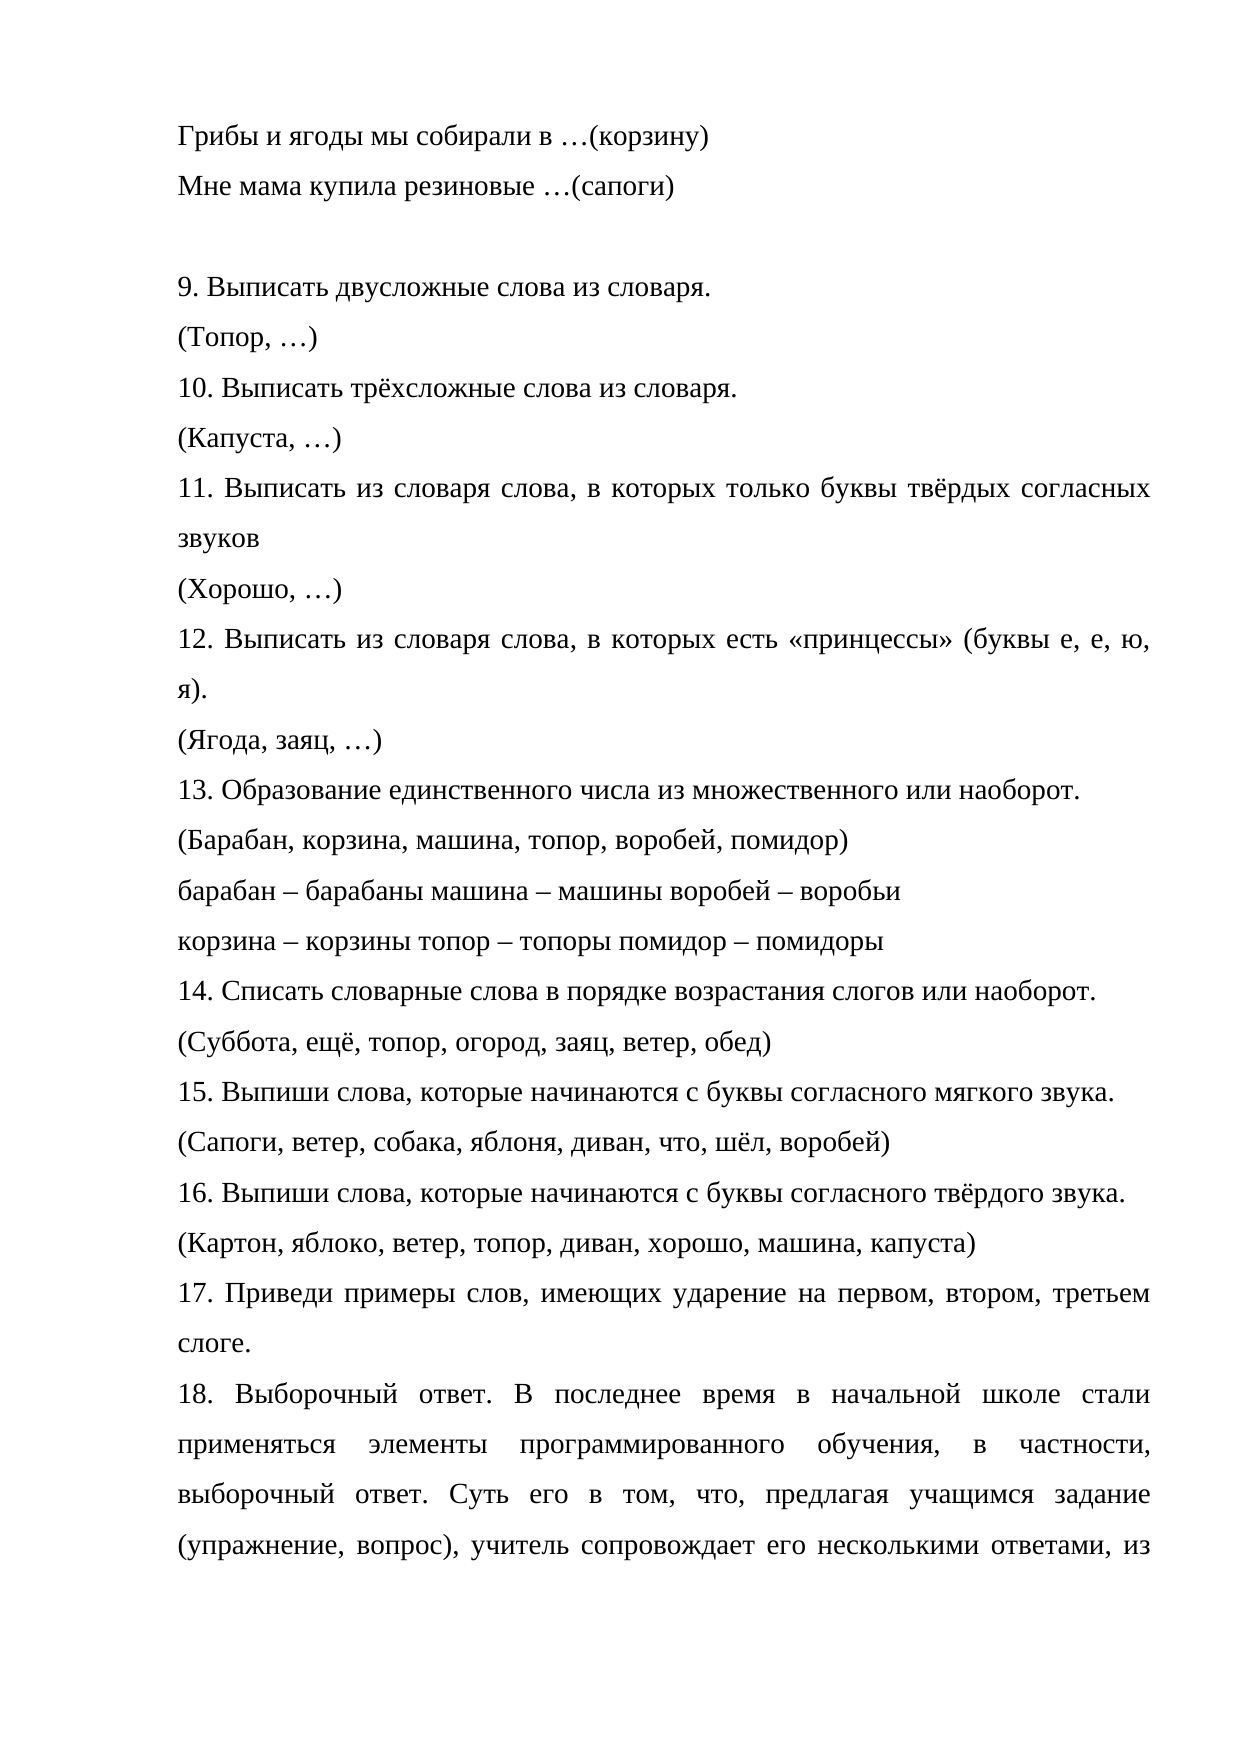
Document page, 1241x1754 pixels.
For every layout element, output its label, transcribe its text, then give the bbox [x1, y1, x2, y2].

text (Барабан, корзина, машина, топор, воробей, помидор) [177, 822, 1152, 856]
text (Суббота, ещё, топор, огород, заяц, ветер, обед) [177, 1024, 1152, 1057]
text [177, 1376, 1152, 1560]
text (Хорошо, …) [177, 571, 1152, 604]
text (Топор, …) [177, 319, 1152, 353]
text Грибы и ягоды мы собирали в …(корзину) [177, 118, 1152, 152]
text Мне мама купила резиновые …(сапоги) [177, 168, 1152, 202]
text 14. Списать словарные слова в порядке возрастания слогов или наоборот. [177, 973, 1152, 1007]
text 16. Выпиши слова, которые начинаются с буквы согласного твёрдого звука. [177, 1175, 1152, 1208]
text (Картон, яблоко, ветер, топор, диван, хорошо, машина, капуста) [177, 1225, 1152, 1258]
text корзина – корзины топор – топоры помидор – помидоры [177, 923, 1152, 957]
text (Капуста, …) [177, 420, 1152, 453]
text 13. Образование единственного числа из множественного или наоборот. [177, 772, 1152, 806]
text (Сапоги, ветер, собака, яблоня, диван, что, шёл, воробей) [177, 1124, 1152, 1158]
text барабан – барабаны машина – машины воробей – воробьи [177, 873, 1152, 906]
text 12. Выписать из словаря слова, в которых есть «принцессы» (буквы е, е, ю, я). [177, 621, 1152, 705]
text 15. Выпиши слова, которые начинаются с буквы согласного мягкого звука. [177, 1074, 1152, 1108]
text 17. Приведи примеры слов, имеющих ударение на первом, втором, третьем слоге. [177, 1275, 1152, 1359]
text 9. Выписать двусложные слова из словаря. [177, 269, 1152, 303]
text (Ягода, заяц, …) [177, 722, 1152, 755]
text 11. Выписать из словаря слова, в которых только буквы твёрдых согласных звуков [177, 470, 1152, 554]
text 10. Выписать трёхсложные слова из словаря. [177, 370, 1152, 403]
